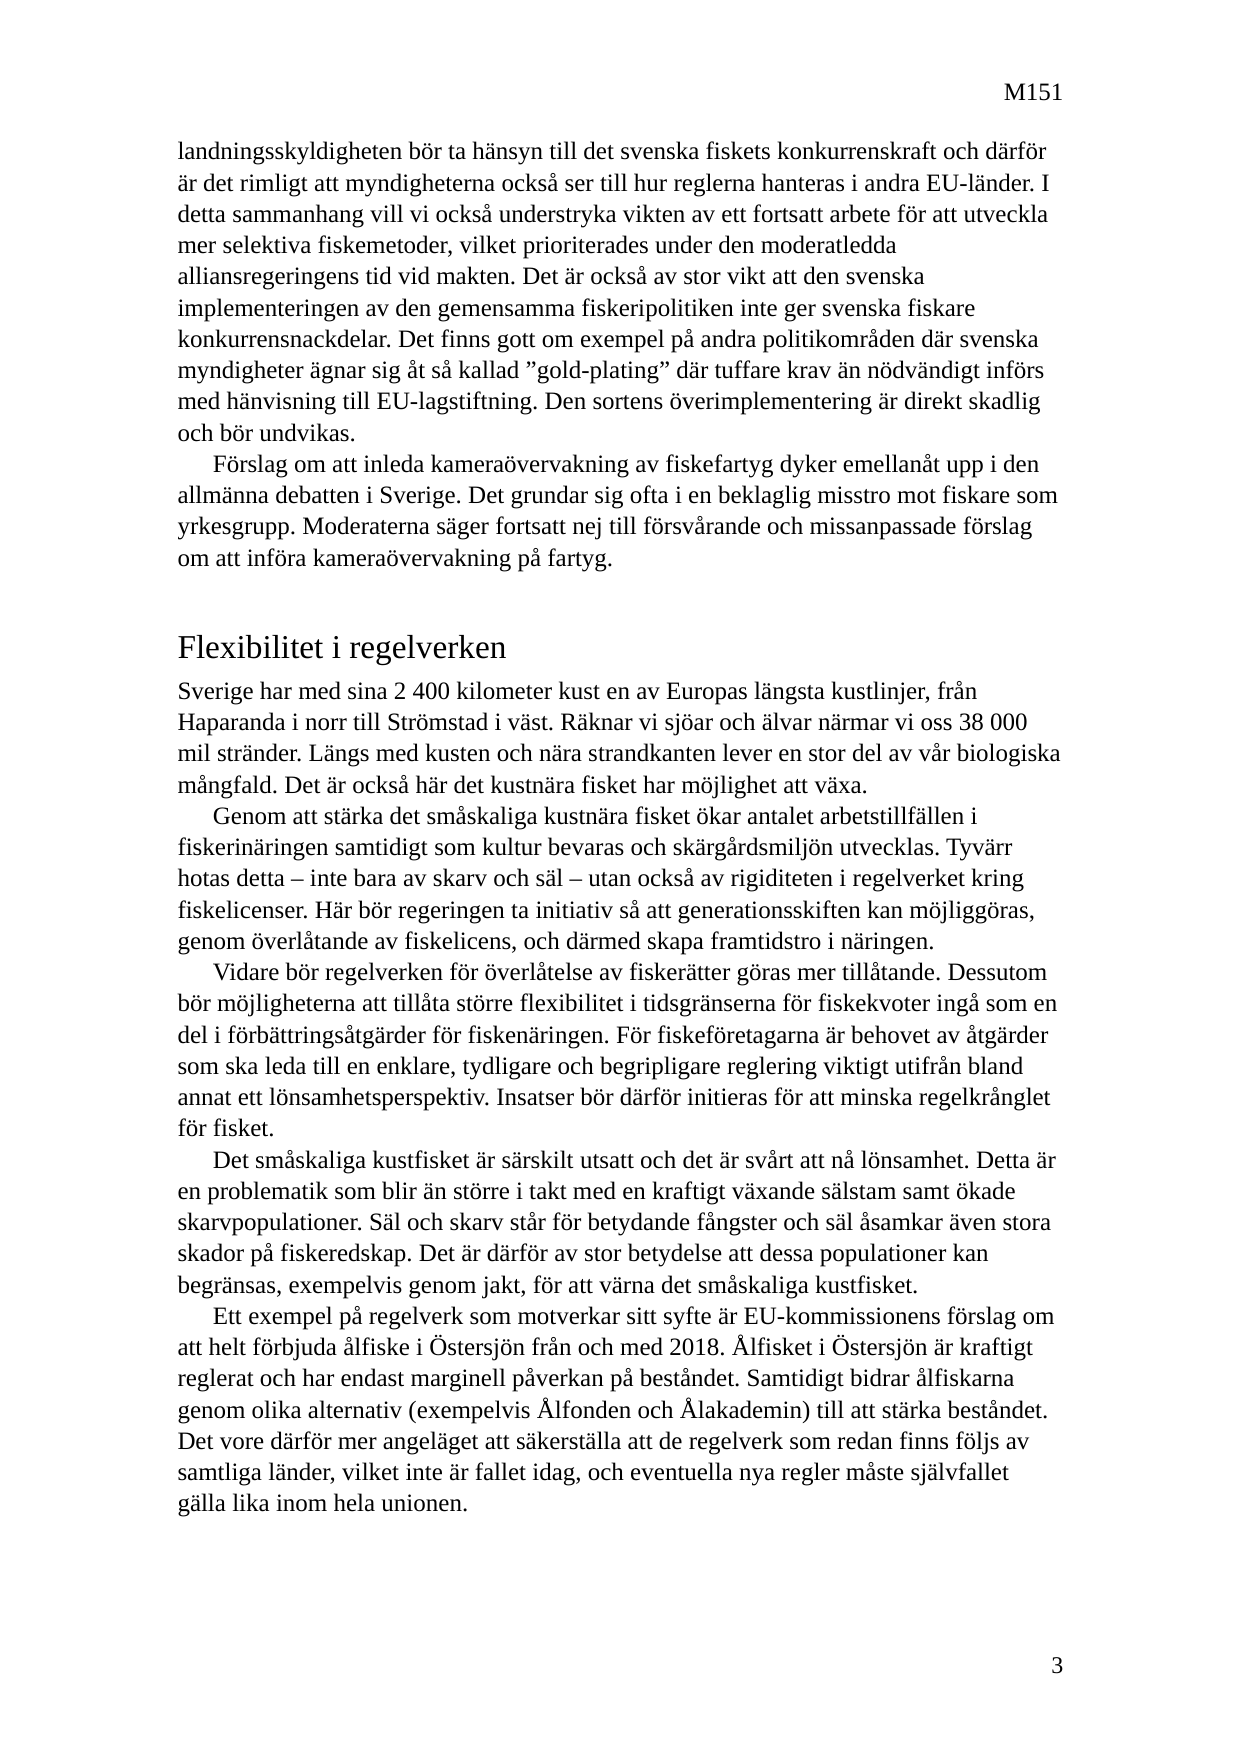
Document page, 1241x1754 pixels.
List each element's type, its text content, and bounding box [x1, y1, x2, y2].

text Sverige har med sina 2 400 kilometer kust en av Europas längsta kustlinjer, från Haparanda i norr till Strömstad i väst. Räknar vi sjöar och älvar närmar vi oss 38 000 mil stränder. Längs med kusten och nära strandkanten lever en stor del av vår biologiska mångfald. Det är också här det kustnära fisket har möjlighet att växa. [177, 673, 1063, 798]
text Vidare bör regelverken för överlåtelse av fiskerätter göras mer tillåtande. Dessutom bör möjligheterna att tillåta större flexibilitet i tidsgränserna för fiskekvoter ingå som en del i förbättringsåtgärder för fiskenäringen. För fiskeföretagarna är behovet av åtgärder som ska leda till en enklare, tydligare och begripligare reglering viktigt utifrån bland annat ett lönsamhetsperspektiv. Insatser bör därför initieras för att minska regelkrånglet för fisket. [177, 955, 1063, 1142]
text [177, 134, 1063, 446]
subtitle Flexibilitet i regelverken [177, 634, 1063, 665]
text Förslag om att inleda kameraövervakning av fiskefartyg dyker emellanåt upp i den allmänna debatten i Sverige. Det grundar sig ofta i en beklaglig misstro mot fiskare som yrkesgrupp. Moderaterna säger fortsatt nej till försvårande och missanpassade förslag om att införa kameraövervakning på fartyg. [177, 446, 1063, 571]
text Det småskaliga kustfisket är särskilt utsatt och det är svårt att nå lönsamhet. Detta är en problematik som blir än större i takt med en kraftigt växande sälstam samt ökade skarvpopulationer. Säl och skarv står för betydande fångster och säl åsamkar även stora skador på fiskeredskap. Det är därför av stor betydelse att dessa populationer kan begränsas, exempelvis genom jakt, för att värna det småskaliga kustfisket. [177, 1142, 1063, 1298]
text Ett exempel på regelverk som motverkar sitt syfte är EU-kommissionens förslag om att helt förbjuda ålfiske i Östersjön från och med 2018. Ålfisket i Östersjön är kraftigt reglerat och har endast marginell påverkan på beståndet. Samtidigt bidrar ålfiskarna genom olika alternativ (exempelvis Ålfonden och Ålakademin) till att stärka beståndet. Det vore därför mer angeläget att säkerställa att de regelverk som redan finns följs av samtliga länder, vilket inte är fallet idag, och eventuella nya regler måste självfallet gälla lika inom hela unionen. [177, 1298, 1063, 1517]
text Genom att stärka det småskaliga kustnära fisket ökar antalet arbetstillfällen i fiskerinäringen samtidigt som kultur bevaras och skärgårdsmiljön utvecklas. Tyvärr hotas detta – inte bara av skarv och säl – utan också av rigiditeten i regelverket kring fiskelicenser. Här bör regeringen ta initiativ så att generationsskiften kan möjliggöras, genom överlåtande av fiskelicens, och därmed skapa framtidstro i näringen. [177, 798, 1063, 955]
